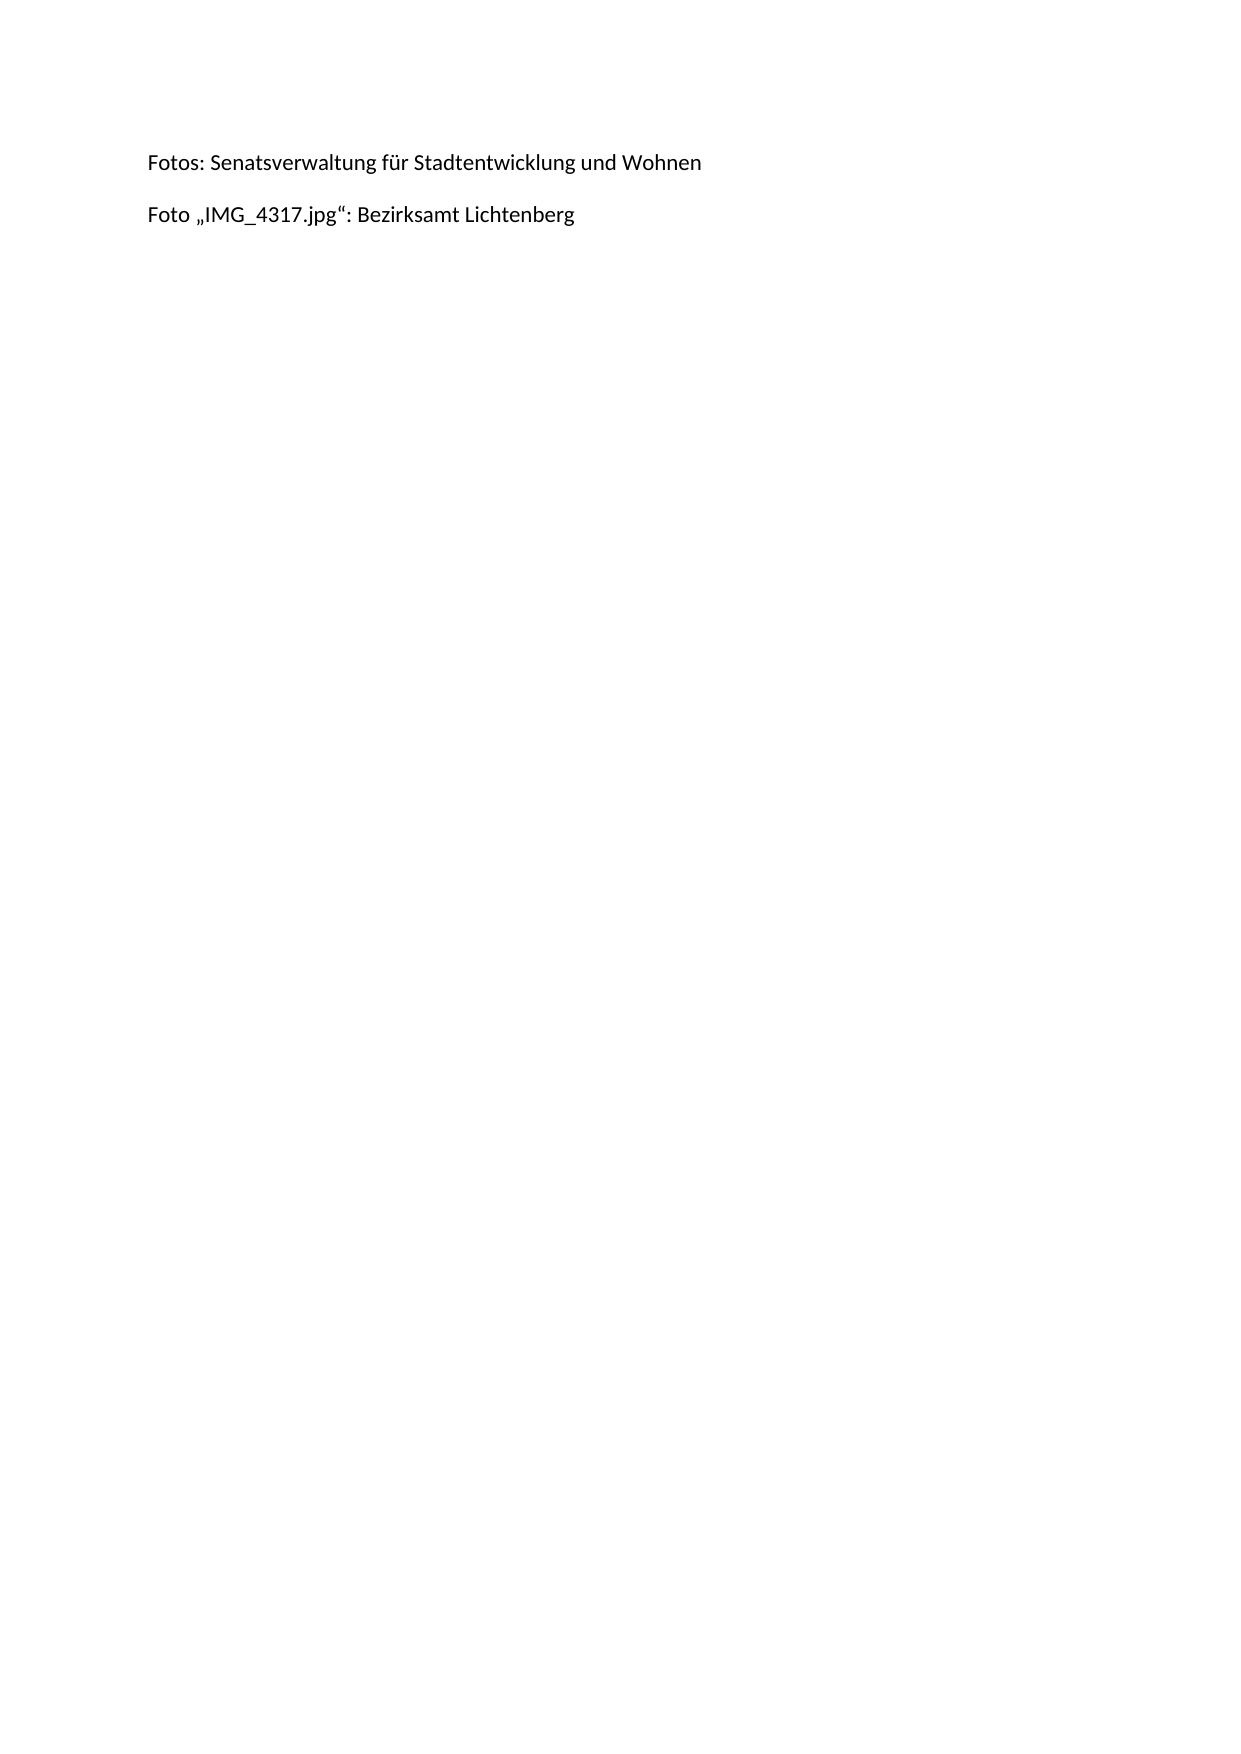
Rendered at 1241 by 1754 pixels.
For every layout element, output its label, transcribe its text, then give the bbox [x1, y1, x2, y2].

text Foto „IMG_4317.jpg“: Bezirksamt Lichtenberg [148, 201, 1093, 229]
text Fotos: Senatsverwaltung für Stadtentwicklung und Wohnen [148, 148, 1093, 176]
